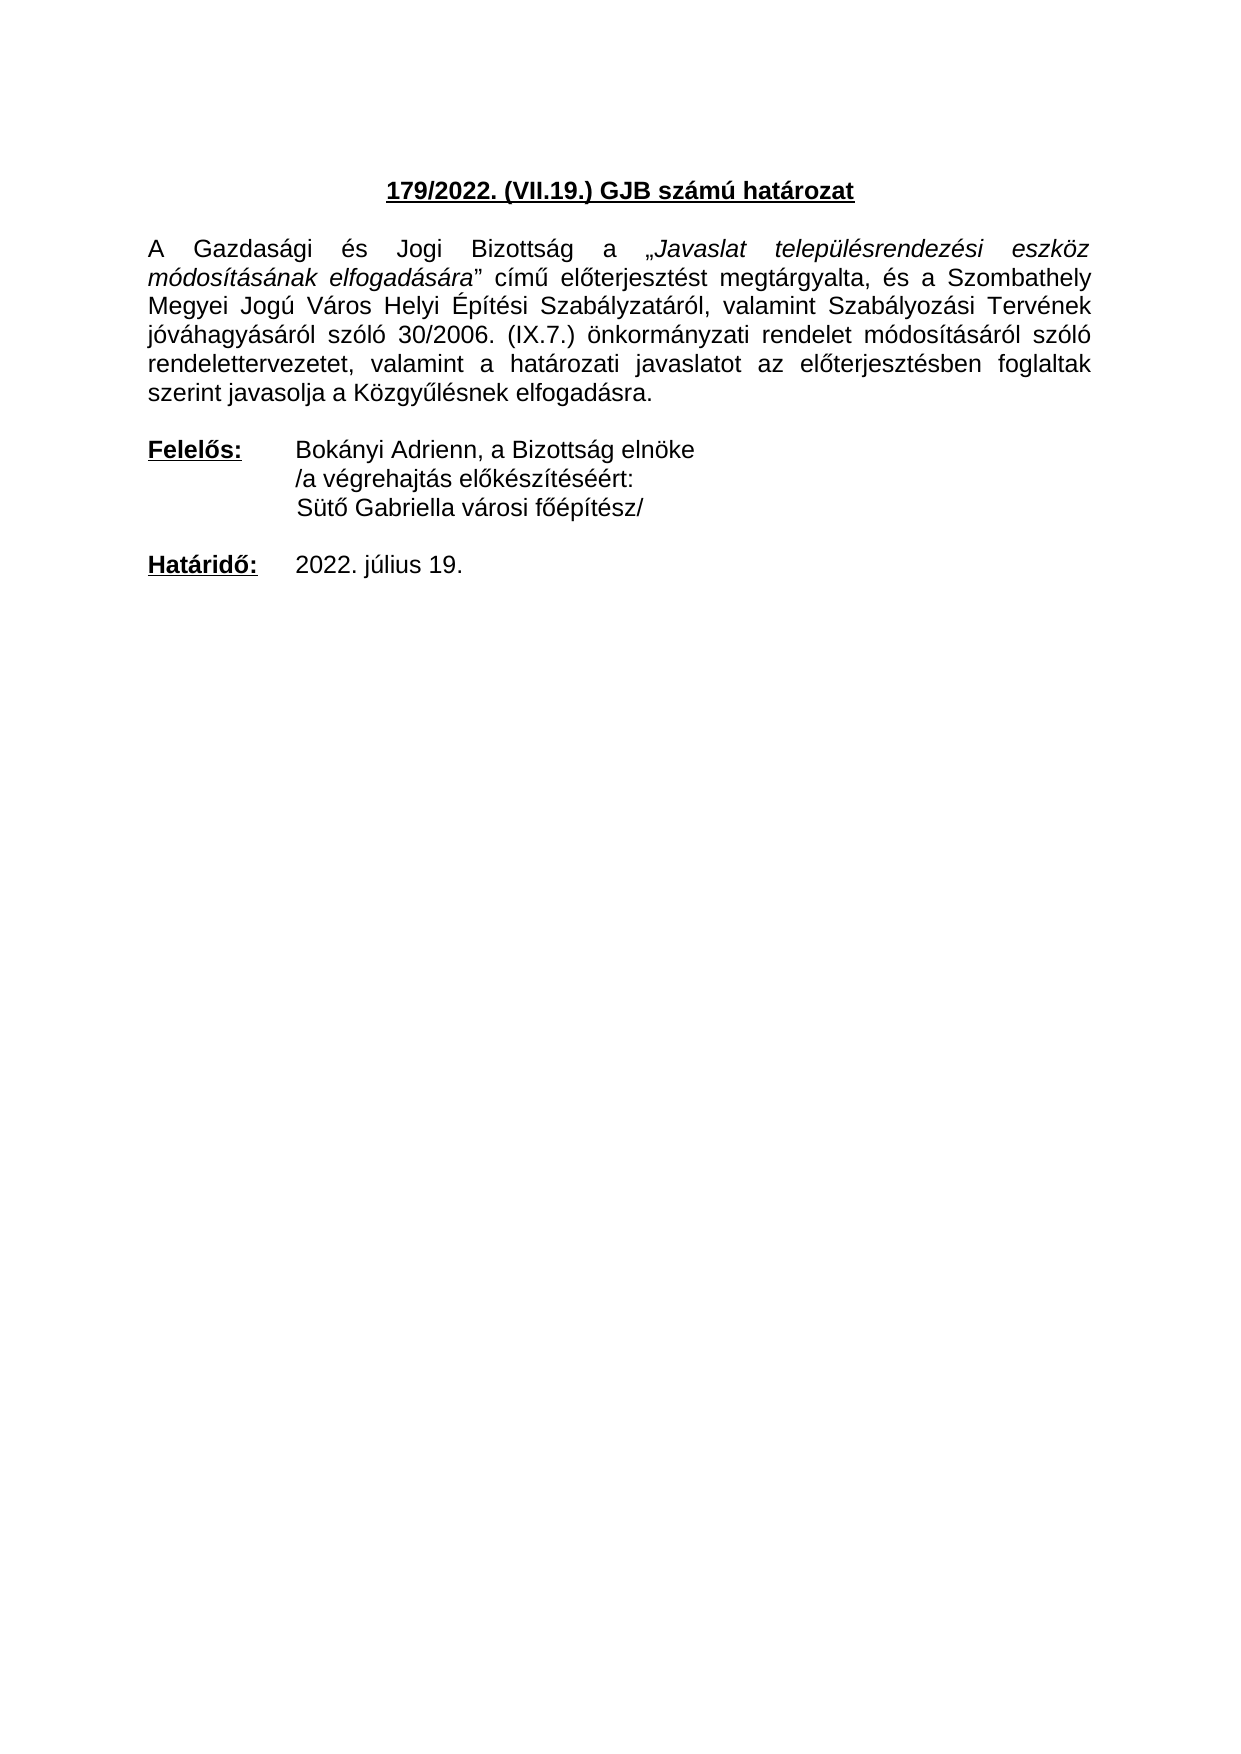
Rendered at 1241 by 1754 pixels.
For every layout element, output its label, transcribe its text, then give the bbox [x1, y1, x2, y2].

text /a végrehajtás előkészítéséért: [148, 464, 1093, 493]
text Sütő Gabriella városi főépítész/ [295, 493, 1093, 521]
text 179/2022. (VII.19.) GJB számú határozat [148, 176, 1093, 205]
text Határidő: 2022. július 19. [148, 550, 1093, 579]
text Felelős: Bokányi Adrienn, a Bizottság elnöke [148, 435, 1093, 464]
text A Gazdasági és Jogi Bizottság a „Javaslat településrendezési eszköz módosításának elfogadására” című előterjesztést megtárgyalta, és a Szombathely Megyei Jogú Város Helyi Építési Szabályzatáról, valamint Szabályozási Tervének jóváhagyásáról szóló 30/2006. (IX.7.) önkormányzati rendelet módosításáról szóló rendelettervezetet, valamint a határozati javaslatot az előterjesztésben foglaltak szerint javasolja a Közgyűlésnek elfogadásra. [148, 234, 1093, 406]
